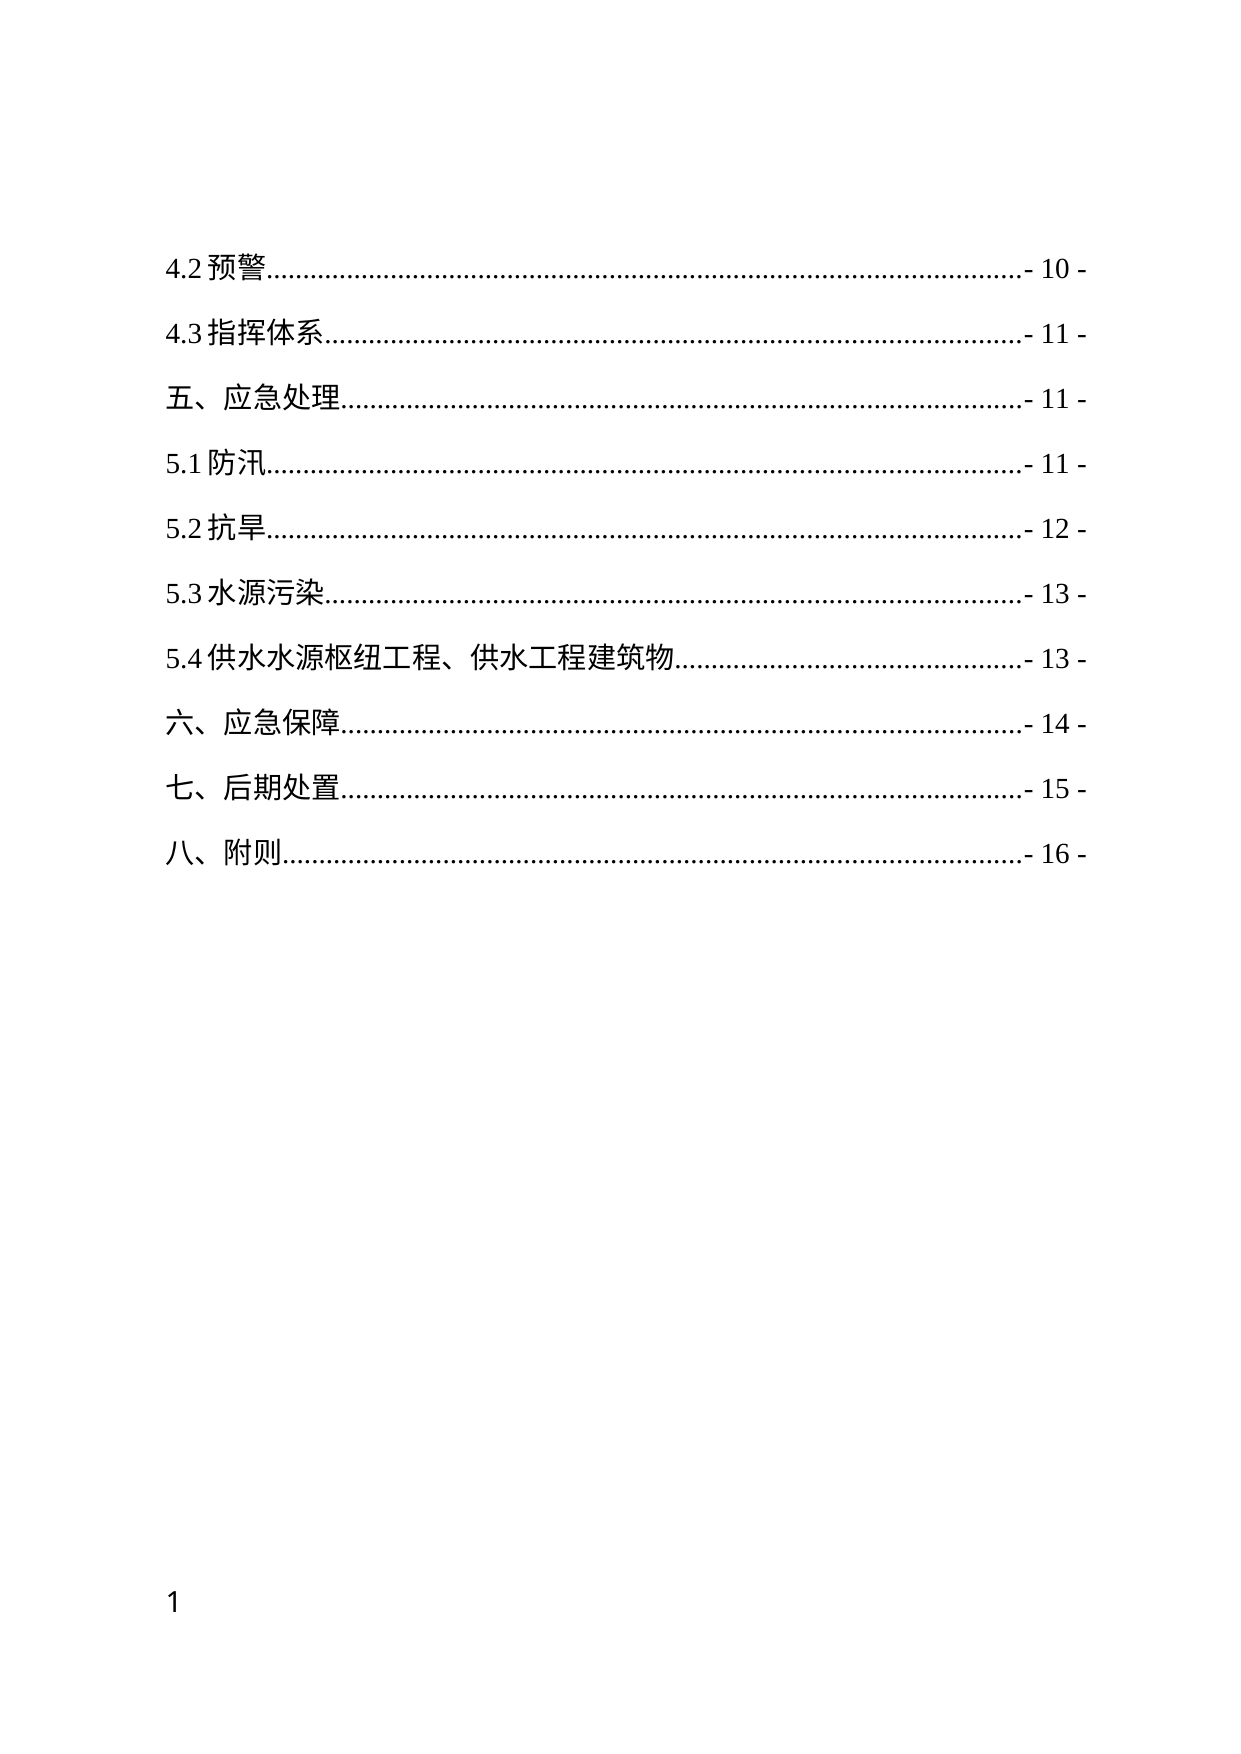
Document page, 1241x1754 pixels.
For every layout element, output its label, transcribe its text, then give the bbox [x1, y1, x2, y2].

text 5.1防汛 - 11 - [165, 428, 1087, 493]
text 4.2预警 - 10 - [165, 233, 1087, 298]
text 5.4供水水源枢纽工程、供水工程建筑物 - 13 - [165, 623, 1087, 688]
text 八、附则 - 16 - [165, 818, 1087, 883]
text 五、应急处理 - 11 - [165, 363, 1087, 428]
text 4.3指挥体系 - 11 - [165, 298, 1087, 363]
text 六、应急保障 - 14 - [165, 688, 1087, 753]
text 七、后期处置 - 15 - [165, 753, 1087, 818]
text 5.2抗旱 - 12 - [165, 493, 1087, 558]
text 5.3水源污染 - 13 - [165, 558, 1087, 623]
